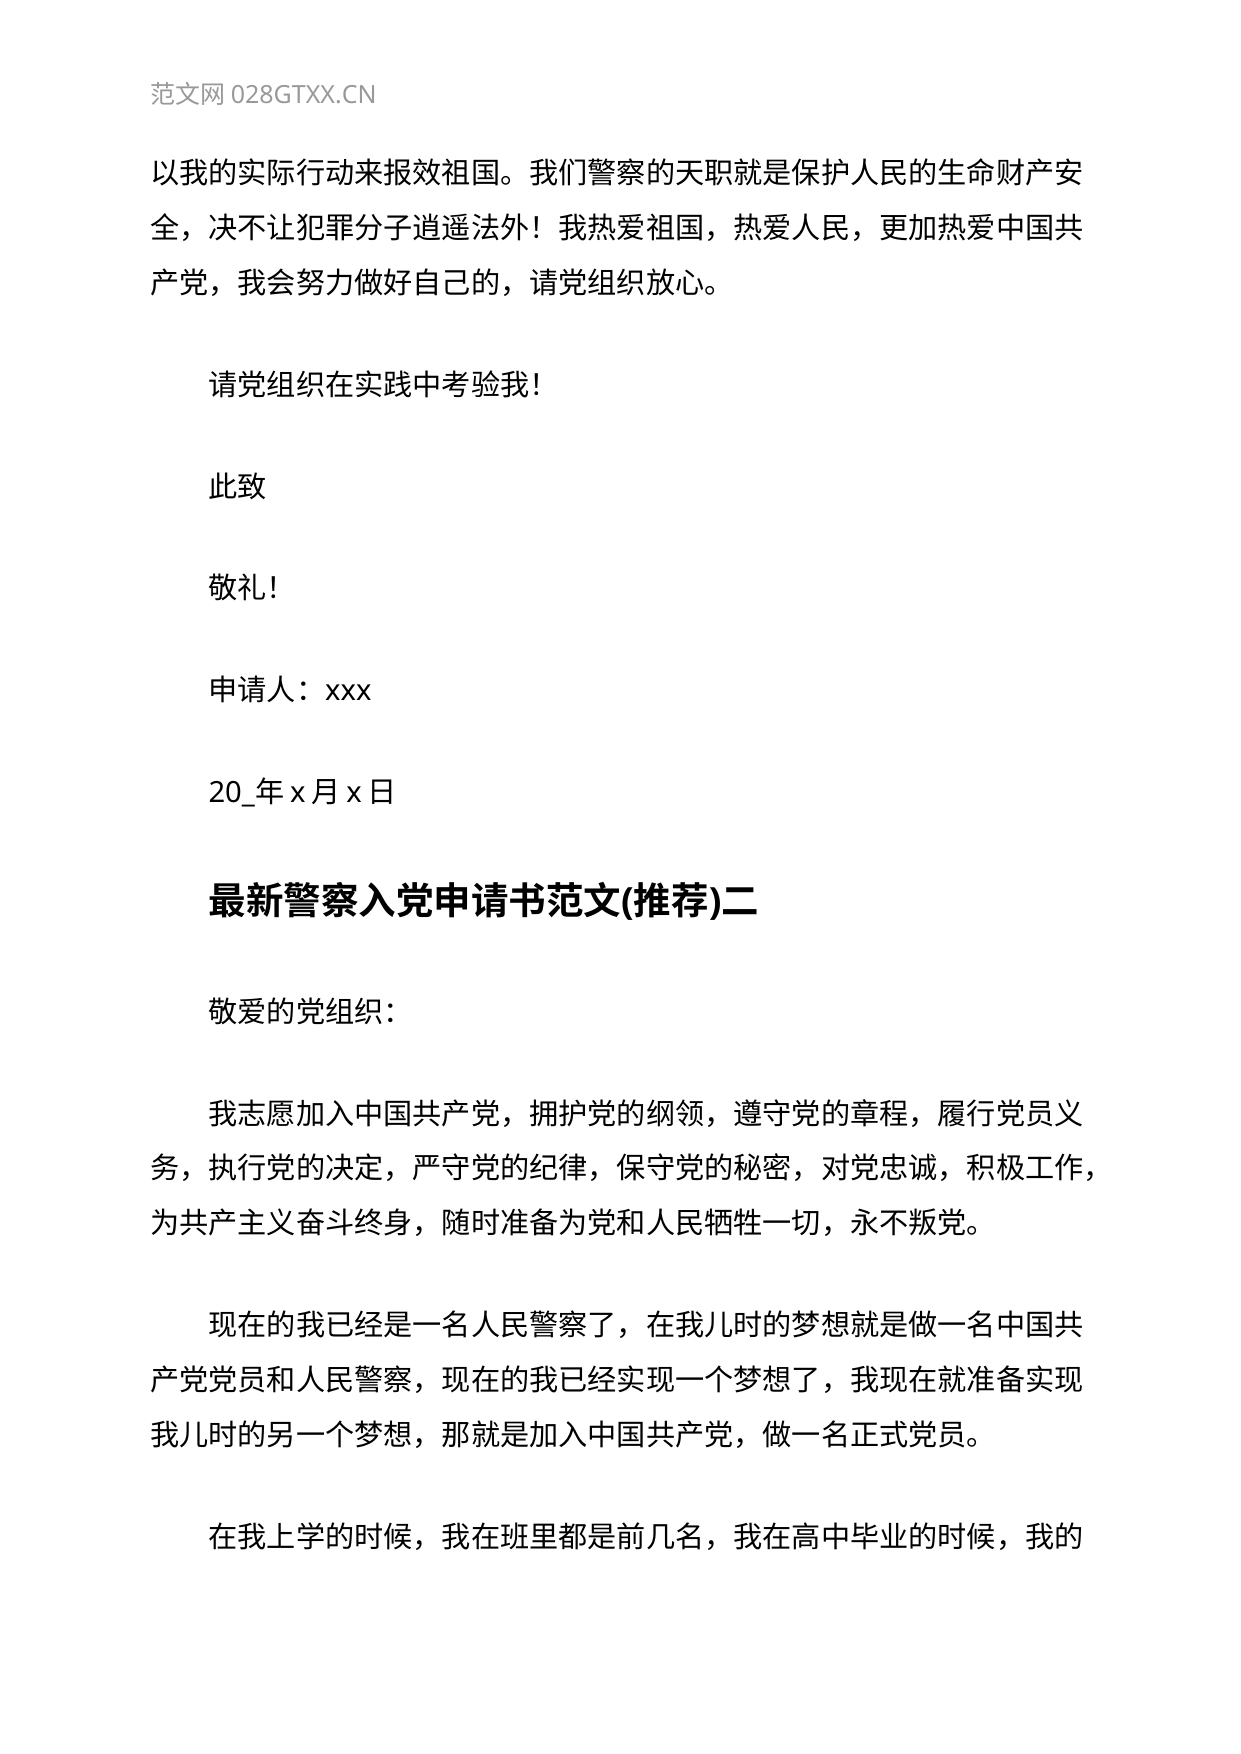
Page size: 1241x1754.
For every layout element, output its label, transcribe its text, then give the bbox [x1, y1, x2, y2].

text 我志愿加入中国共产党，拥护党的纲领，遵守党的章程，履行党员义务，执行党的决定，严守党的纪律，保守党的秘密，对党忠诚，积极工作，为共产主义奋斗终身，随时准备为党和人民牺牲一切，永不叛党。 [150, 1090, 1090, 1242]
text 此致 [150, 463, 1090, 506]
text 最新警察入党申请书范文(推荐)二 [150, 871, 1090, 925]
text 敬礼！ [150, 565, 1090, 607]
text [150, 1513, 1090, 1556]
text 20_年x月x日 [150, 769, 1090, 811]
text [150, 150, 1090, 302]
text 现在的我已经是一名人民警察了，在我儿时的梦想就是做一名中国共产党党员和人民警察，现在的我已经实现一个梦想了，我现在就准备实现我儿时的另一个梦想，那就是加入中国共产党，做一名正式党员。 [150, 1302, 1090, 1454]
text 请党组织在实践中考验我！ [150, 362, 1090, 404]
text 申请人：xxx [150, 667, 1090, 709]
text 敬爱的党组织： [150, 988, 1090, 1031]
